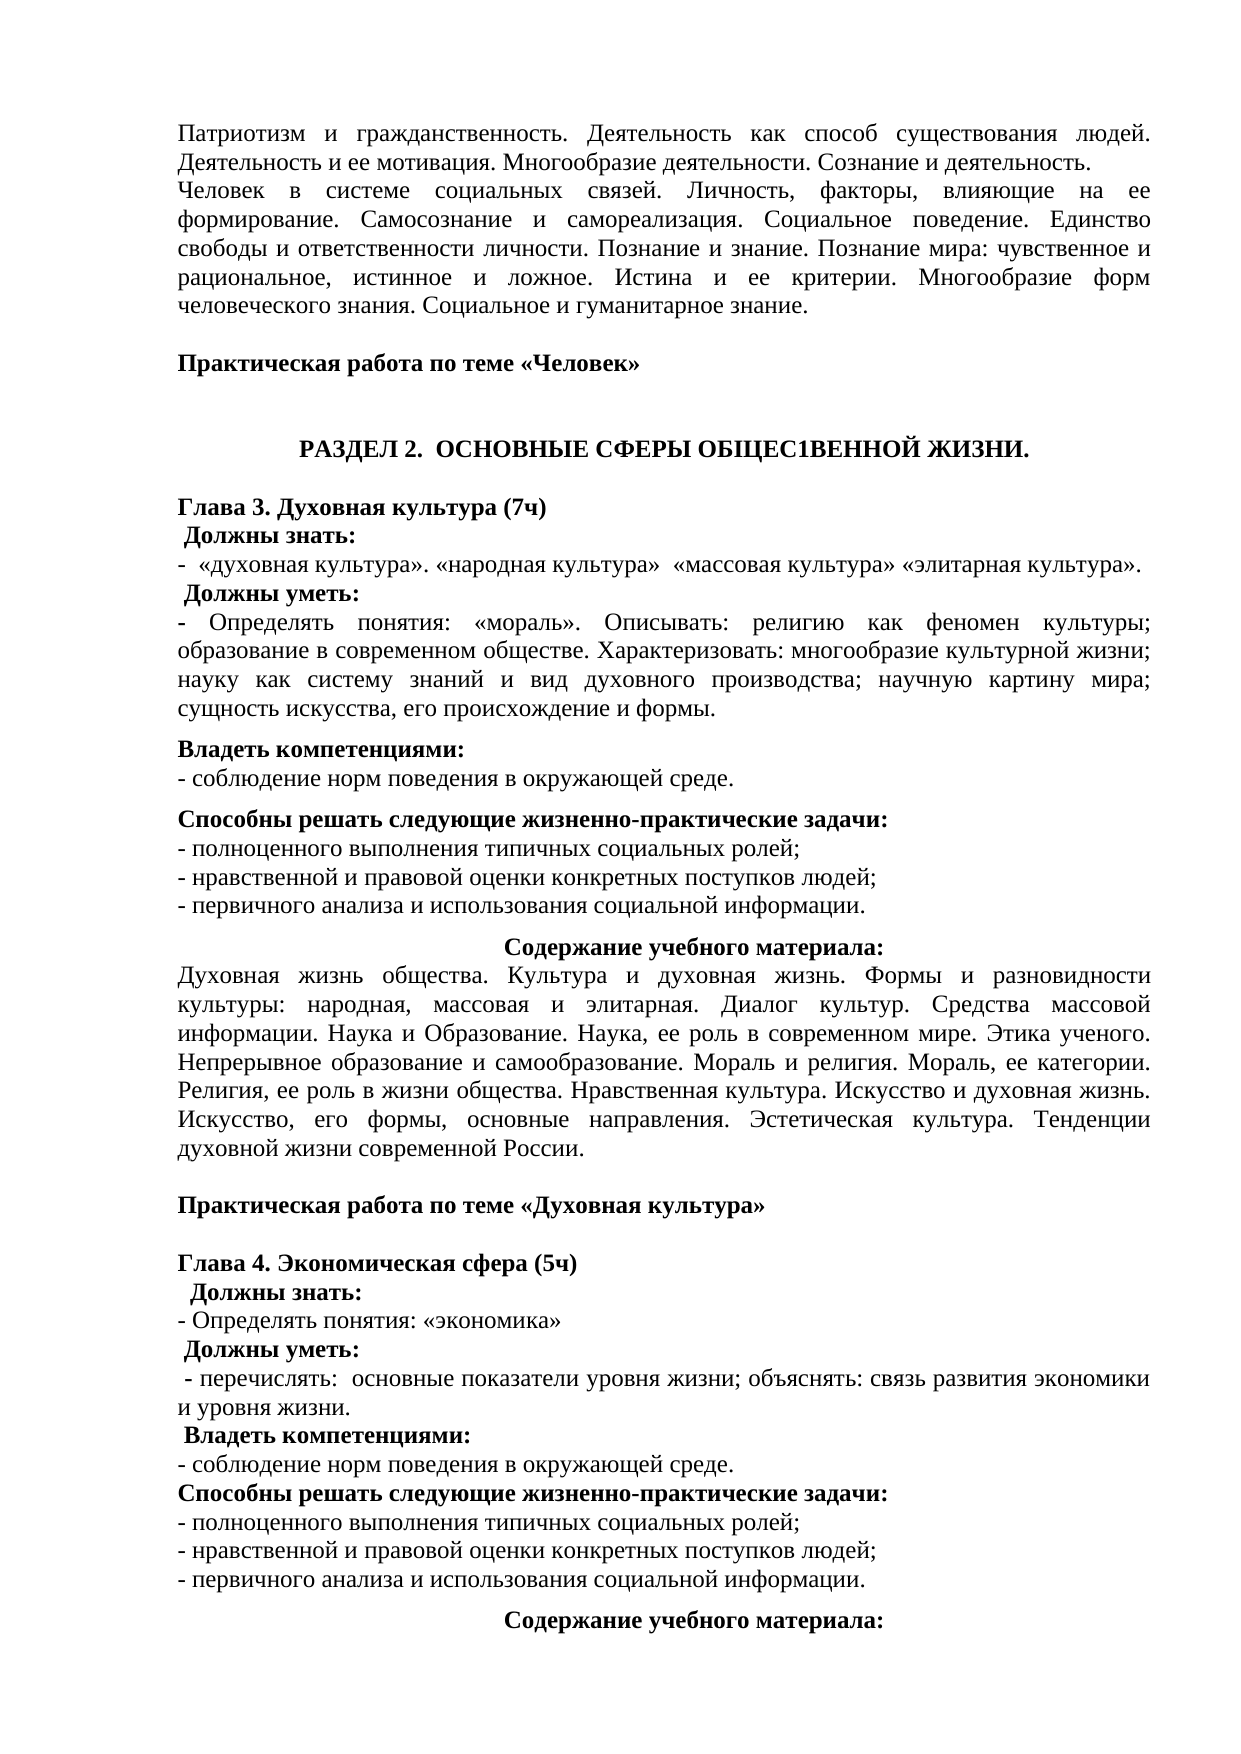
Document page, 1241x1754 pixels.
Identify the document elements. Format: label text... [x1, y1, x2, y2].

text - перечислять: основные показатели уровня жизни; объяснять: связь развития экономики и уровня жизни. [177, 1363, 1152, 1421]
text - первичного анализа и использования социальной информации. [177, 891, 1152, 919]
text Должны знать: [177, 1277, 1152, 1306]
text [177, 118, 1152, 176]
text Способны решать следующие жизненно-практические задачи: [177, 804, 1152, 833]
text Владеть компетенциями: [177, 734, 1152, 763]
text Должны уметь: [177, 578, 1152, 607]
text - Определять понятия: «мораль». Описывать: религию как феномен культуры; образование в современном обществе. Характеризовать: многообразие культурной жизни; науку как систему знаний и вид духовного производства; научную картину мира; сущность искусства, его происхождение и формы. [177, 607, 1152, 722]
text Содержание учебного материала: [207, 932, 1152, 961]
text - Определять понятия: «экономика» [177, 1306, 1152, 1334]
text Духовная жизнь общества. Культура и духовная жизнь. Формы и разновидности культуры: народная, массовая и элитарная. Диалог культур. Средства массовой информации. Наука и Образование. Наука, ее роль в современном мире. Этика ученого. Непрерывное образование и самообразование. Мораль и религия. Мораль, ее категории. Религия, ее роль в жизни общества. Нравственная культура. Искусство и духовная жизнь. Искусство, его формы, основные направления. Эстетическая культура. Тенденции духовной жизни современной России. [177, 961, 1152, 1162]
text - нравственной и правовой оценки конкретных поступков людей; [177, 1536, 1152, 1564]
text - соблюдение норм поведения в окружающей среде. [177, 1449, 1152, 1478]
text Глава 4. Экономическая сфера (5ч) [177, 1248, 1152, 1277]
text - полноценного выполнения типичных социальных ролей; [177, 1507, 1152, 1536]
text - первичного анализа и использования социальной информации. [177, 1564, 1152, 1593]
text - «духовная культура». «народная культура» «массовая культура» «элитарная культура». [177, 549, 1152, 578]
text Практическая работа по теме «Человек» [177, 348, 1152, 377]
text - соблюдение норм поведения в окружающей среде. [177, 763, 1152, 792]
text РАЗДЕЛ 2. ОСНОВНЫЕ СФЕРЫ ОБIЦEС1ВЕННОЙ ЖИЗНИ. [177, 434, 1152, 463]
text Должны знать: [177, 521, 1152, 549]
text Способны решать следующие жизненно-практические задачи: [177, 1478, 1152, 1507]
text Должны уметь: [177, 1334, 1152, 1363]
text Глава 3. Духовная культура (7ч) [177, 492, 1152, 521]
text Владеть компетенциями: [177, 1421, 1152, 1449]
text - нравственной и правовой оценки конкретных поступков людей; [177, 862, 1152, 891]
text Практическая работа по теме «Духовная культура» [177, 1191, 1152, 1219]
text Человек в системе социальных связей. Личность, факторы, влияющие на ее формирование. Самосознание и самореализация. Социальное поведение. Единство свободы и ответственности личности. Познание и знание. Познание мира: чувственное и рациональное, истинное и ложное. Истина и ее критерии. Многообразие форм человеческого знания. Социальное и гуманитарное знание. [177, 176, 1152, 319]
text - полноценного выполнения типичных социальных ролей; [177, 833, 1152, 862]
text Содержание учебного материала: [207, 1606, 1152, 1634]
